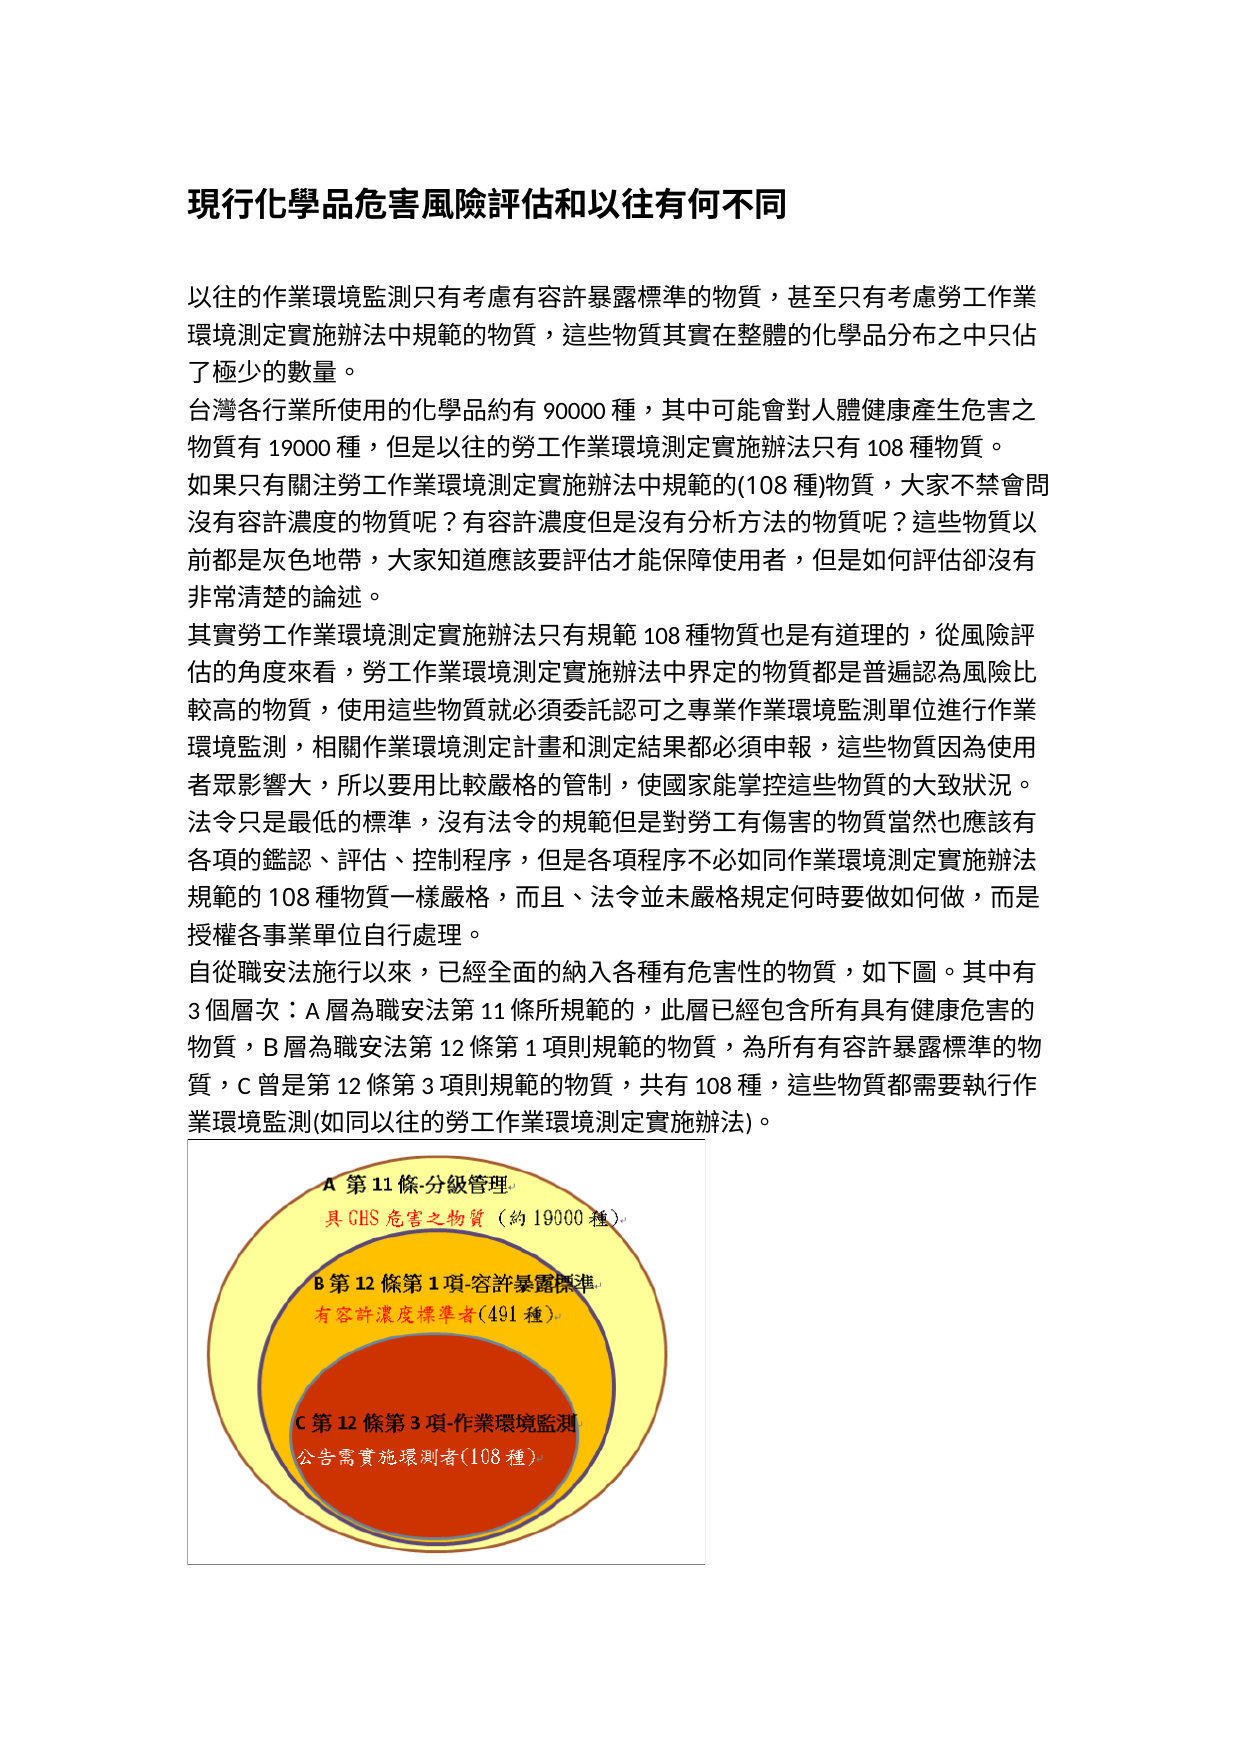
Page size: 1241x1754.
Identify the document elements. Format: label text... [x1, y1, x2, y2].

text 現行化學品危害風險評估和以往有何不同 [187, 164, 1053, 239]
text 沒有容許濃度的物質呢？有容許濃度但是沒有分析方法的物質呢？這些物質以前都是灰色地帶，大家知道應該要評估才能保障使用者，但是如何評估卻沒有非常清楚的論述。 [187, 502, 1053, 614]
text 其實勞工作業環境測定實施辦法只有規範108種物質也是有道理的，從風險評估的角度來看，勞工作業環境測定實施辦法中界定的物質都是普遍認為風險比較高的物質，使用這些物質就必須委託認可之專業作業環境監測單位進行作業環境監測，相關作業環境測定計畫和測定結果都必須申報，這些物質因為使用者眾影響大，所以要用比較嚴格的管制，使國家能掌控這些物質的大致狀況。 [187, 614, 1053, 802]
text 以往的作業環境監測只有考慮有容許暴露標準的物質，甚至只有考慮勞工作業環境測定實施辦法中規範的物質，這些物質其實在整體的化學品分布之中只佔了極少的數量。 [187, 277, 1053, 389]
picture [187, 1139, 705, 1565]
text 法令只是最低的標準，沒有法令的規範但是對勞工有傷害的物質當然也應該有各項的鑑認、評估、控制程序，但是各項程序不必如同作業環境測定實施辦法規範的108種物質一樣嚴格，而且、法令並未嚴格規定何時要做如何做，而是授權各事業單位自行處理。 [187, 802, 1053, 952]
text 台灣各行業所使用的化學品約有90000種，其中可能會對人體健康產生危害之物質有19000種，但是以往的勞工作業環境測定實施辦法只有108種物質。 [187, 389, 1053, 464]
text 自從職安法施行以來，已經全面的納入各種有危害性的物質，如下圖。其中有3個層次：A層為職安法第11條所規範的，此層已經包含所有具有健康危害的物質，B層為職安法第12條第1項則規範的物質，為所有有容許暴露標準的物質，C曾是第12條第3項則規範的物質，共有108種，這些物質都需要執行作業環境監測(如同以往的勞工作業環境測定實施辦法)。 [187, 952, 1053, 1139]
text 如果只有關注勞工作業環境測定實施辦法中規範的(108種)物質，大家不禁會問 [187, 464, 1053, 502]
